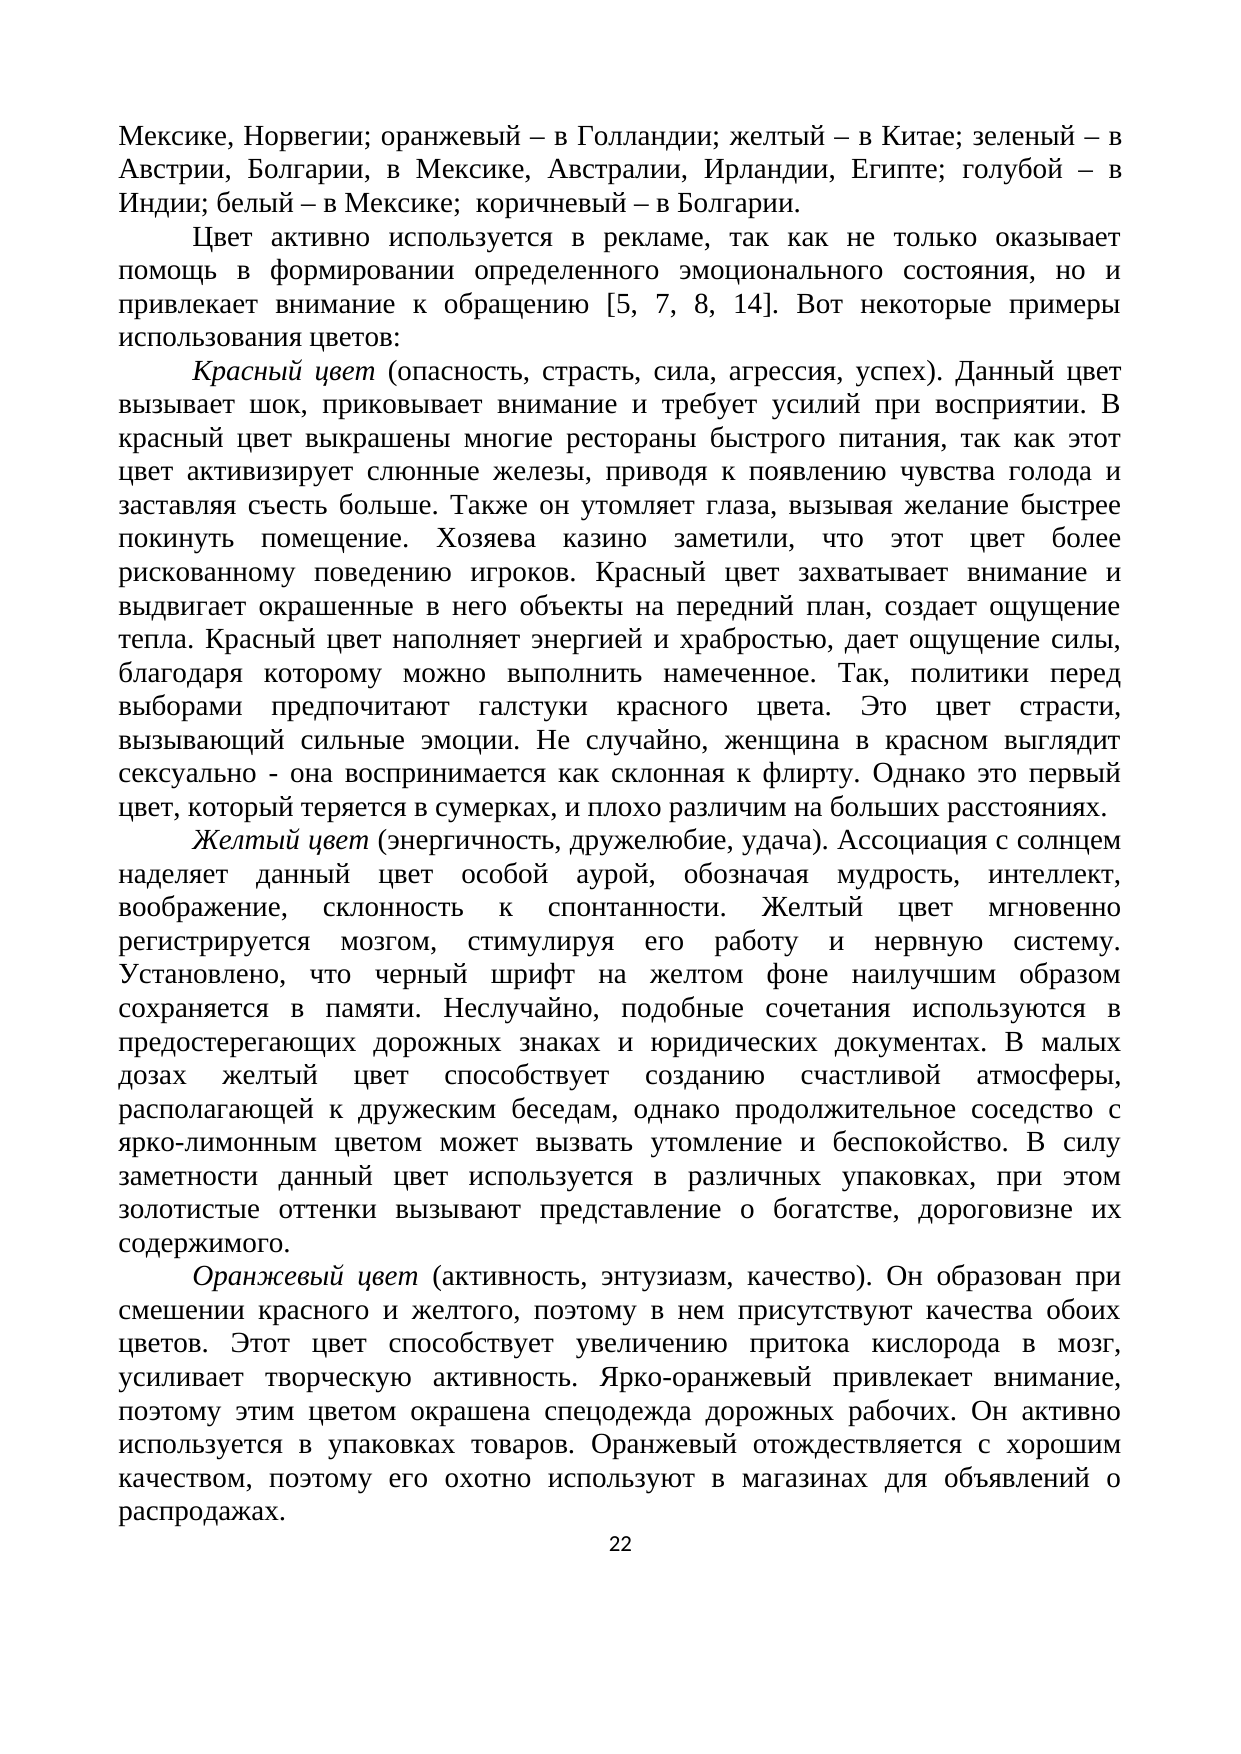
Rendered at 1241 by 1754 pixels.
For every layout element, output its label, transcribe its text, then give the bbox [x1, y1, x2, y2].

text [118, 118, 1122, 219]
list Цвет активно используется в рекламе, так как не только оказывает помощь в формировании определенного эмоционального состояния, но и привлекает внимание к обращению [5, 7, 8, 14]. Вот некоторые примеры использования цветов: [118, 219, 1122, 353]
list Желтый цвет (энергичность, дружелюбие, удача). Ассоциация с солнцем наделяет данный цвет особой аурой, обозначая мудрость, интеллект, воображение, склонность к спонтанности. Желтый цвет мгновенно регистрируется мозгом, стимулируя его работу и нервную систему. Установлено, что черный шрифт на желтом фоне наилучшим образом сохраняется в памяти. Неслучайно, подобные сочетания используются в предостерегающих дорожных знаках и юридических документах. В малых дозах желтый цвет способствует созданию счастливой атмосферы, располагающей к дружеским беседам, однако продолжительное соседство с ярко-лимонным цветом может вызвать утомление и беспокойство. В силу заметности данный цвет используется в различных упаковках, при этом золотистые оттенки вызывают представление о богатстве, дороговизне их содержимого. [118, 822, 1122, 1258]
list Оранжевый цвет (активность, энтузиазм, качество). Он образован при смешении красного и желтого, поэтому в нем присутствуют качества обоих цветов. Этот цвет способствует увеличению притока кислорода в мозг, усиливает творческую активность. Ярко-оранжевый привлекает внимание, поэтому этим цветом окрашена спецодежда дорожных рабочих. Он активно используется в упаковках товаров. Оранжевый отождествляется с хорошим качеством, поэтому его охотно используют в магазинах для объявлений о распродажах. [118, 1258, 1122, 1527]
list Красный цвет (опасность, страсть, сила, агрессия, успех). Данный цвет вызывает шок, приковывает внимание и требует усилий при восприятии. В красный цвет выкрашены многие рестораны быстрого питания, так как этот цвет активизирует слюнные железы, приводя к появлению чувства голода и заставляя съесть больше. Также он утомляет глаза, вызывая желание быстрее покинуть помещение. Хозяева казино заметили, что этот цвет более рискованному поведению игроков. Красный цвет захватывает внимание и выдвигает окрашенные в него объекты на передний план, создает ощущение тепла. Красный цвет наполняет энергией и храбростью, дает ощущение силы, благодаря которому можно выполнить намеченное. Так, политики перед выборами предпочитают галстуки красного цвета. Это цвет страсти, вызывающий сильные эмоции. Не случайно, женщина в красном выглядит сексуально - она воспринимается как склонная к флирту. Однако это первый цвет, который теряется в сумерках, и плохо различим на больших расстояниях. [118, 353, 1122, 822]
